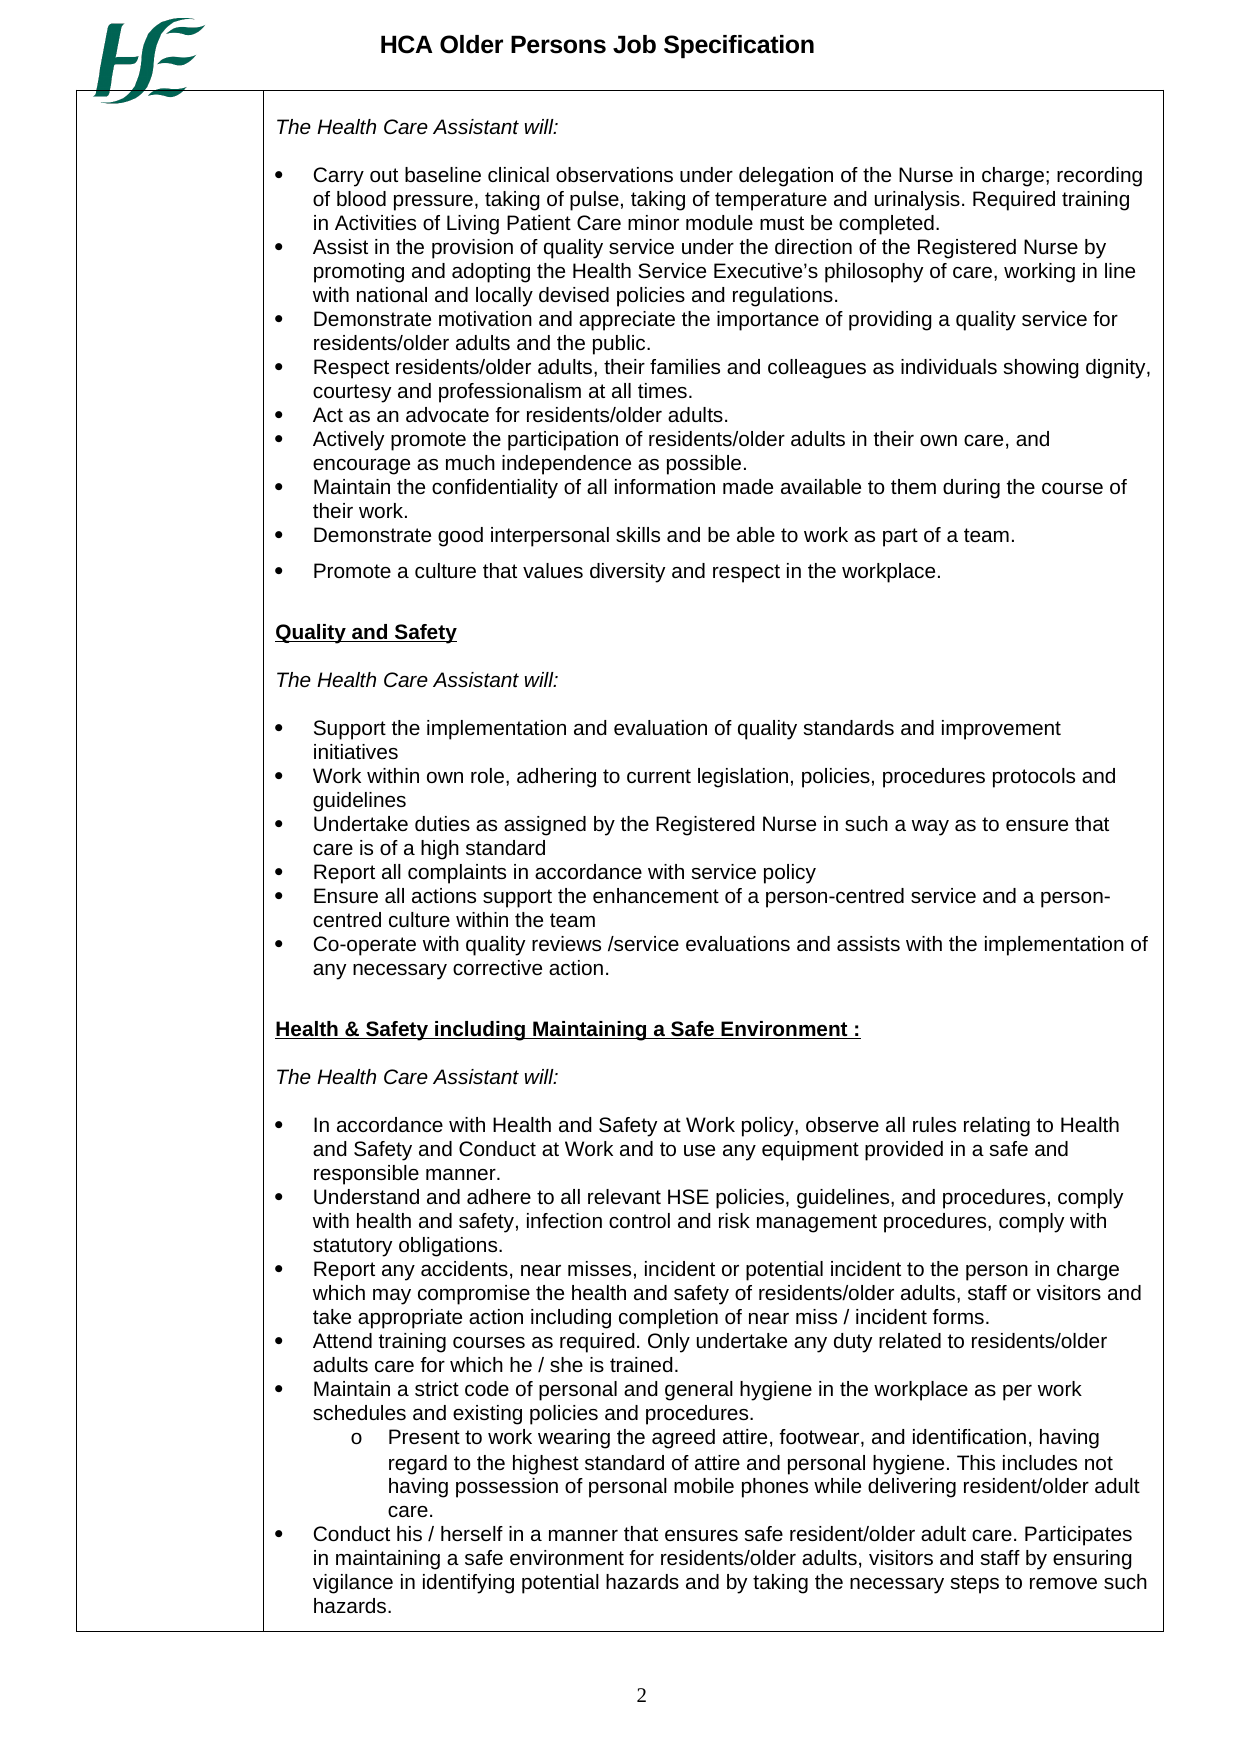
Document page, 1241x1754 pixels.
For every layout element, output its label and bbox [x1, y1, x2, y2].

picture [76, 0, 221, 90]
table_cell [264, 91, 1163, 1631]
table_cell [77, 91, 263, 1631]
